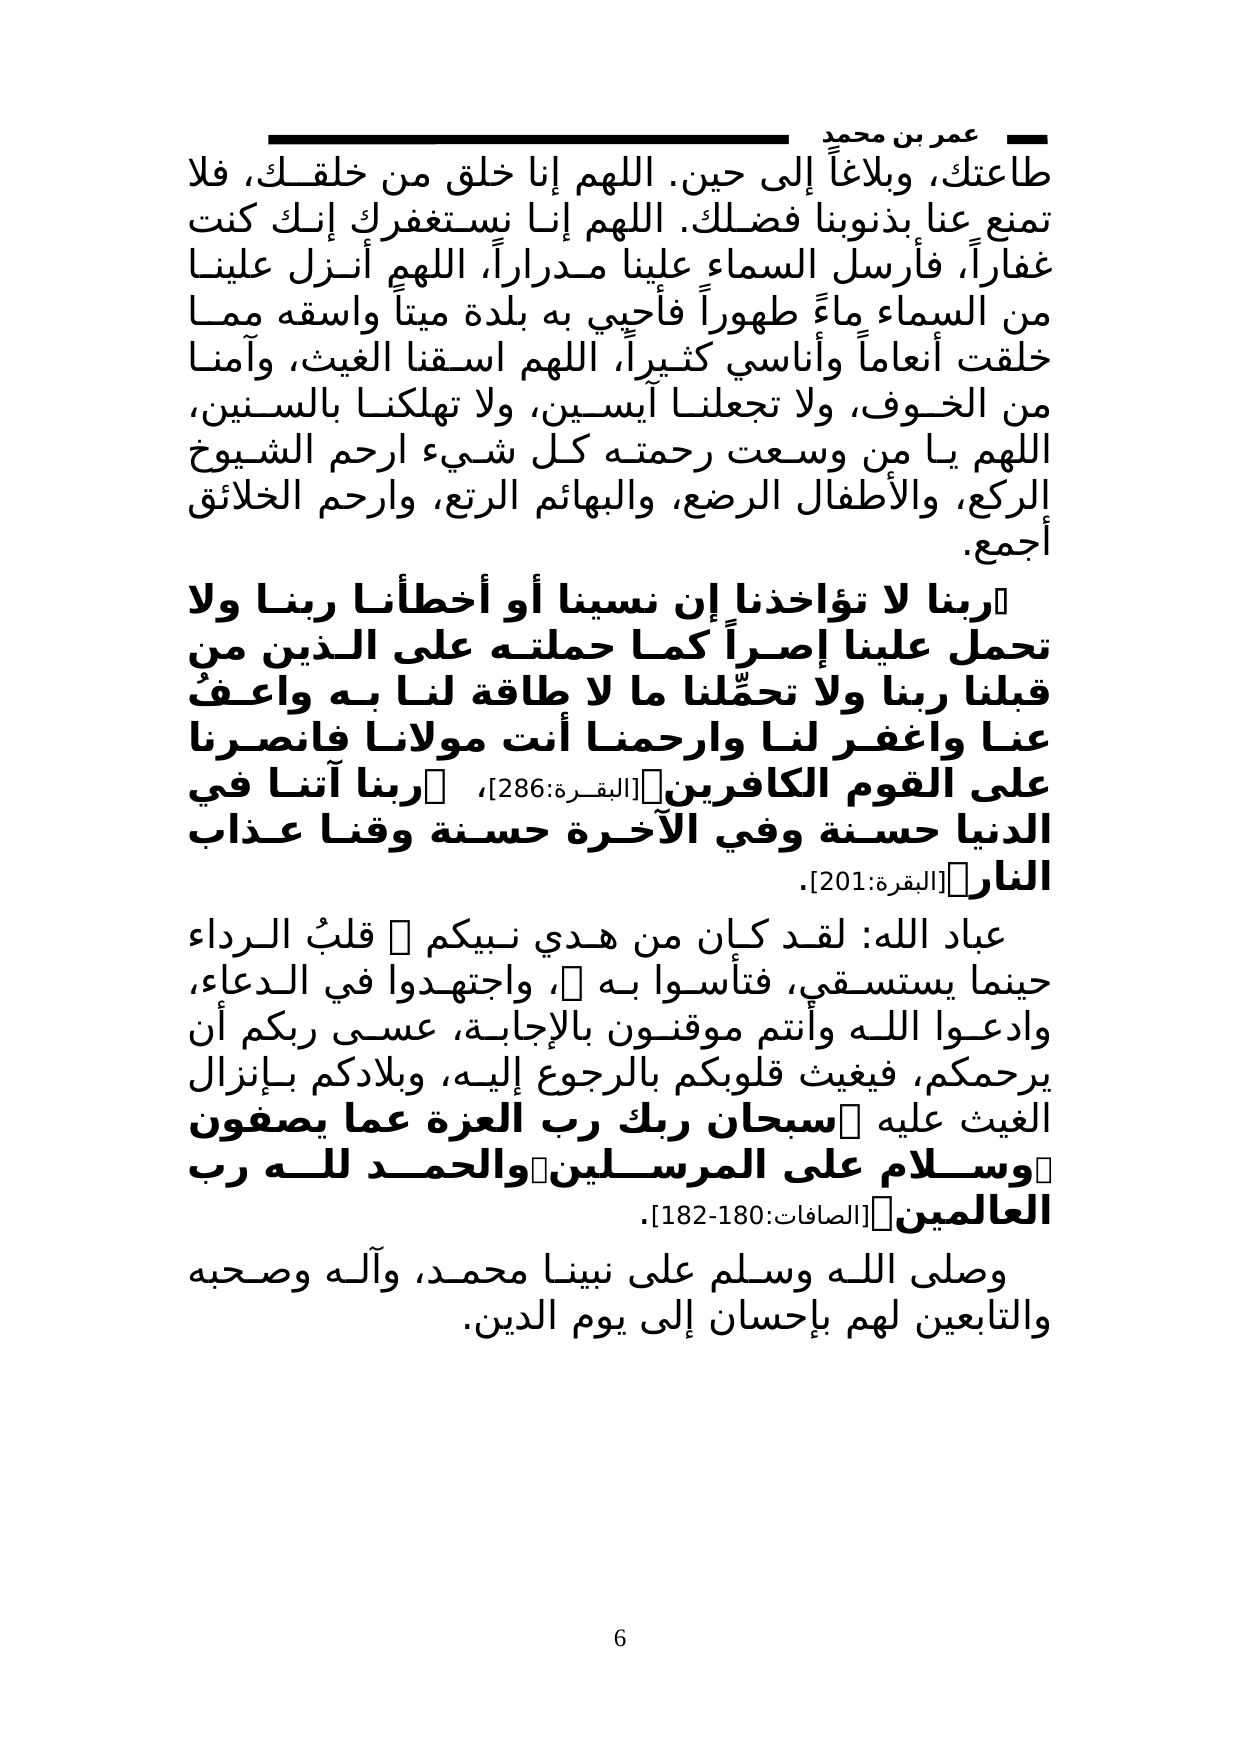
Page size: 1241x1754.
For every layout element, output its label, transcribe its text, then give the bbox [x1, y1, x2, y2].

text عباد الله: لقد كان من هدي نبيكم قلبُ الرداء حينما يستسقي، فتأسوا به ، واجتهدوا في الدعاء، وادعوا الله وأنتم موقنون بالإجابة، عسى ربكم أن يرحمكم، فيغيث قلوبكم بالرجوع إليه، وبلادكم بإنزال الغيث عليه سبحان ربك رب العزة عما يصفونوسلام على المرسلينوالحمد لله رب العالمين[الصافات:180-182]. [187, 912, 1053, 1234]
text ربنا لا تؤاخذنا إن نسينا أو أخطأنا ربنا ولا تحمل علينا إصراً كما حملته على الذين من قبلنا ربنا ولا تحمِّلنا ما لا طاقة لنا به واعفُ عنا واغفر لنا وارحمنا أنت مولانا فانصرنا على القوم الكافرين[البقرة:286]، ربنا آتنا في الدنيا حسنة وفي الآخرة حسنة وقنا عذاب النار[البقرة:201]. [187, 577, 1053, 899]
text وصلى الله وسلم على نبينا محمد، وآله وصحبه والتابعين لهم بإحسان إلى يوم الدين. [187, 1246, 1053, 1338]
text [187, 150, 1053, 564]
